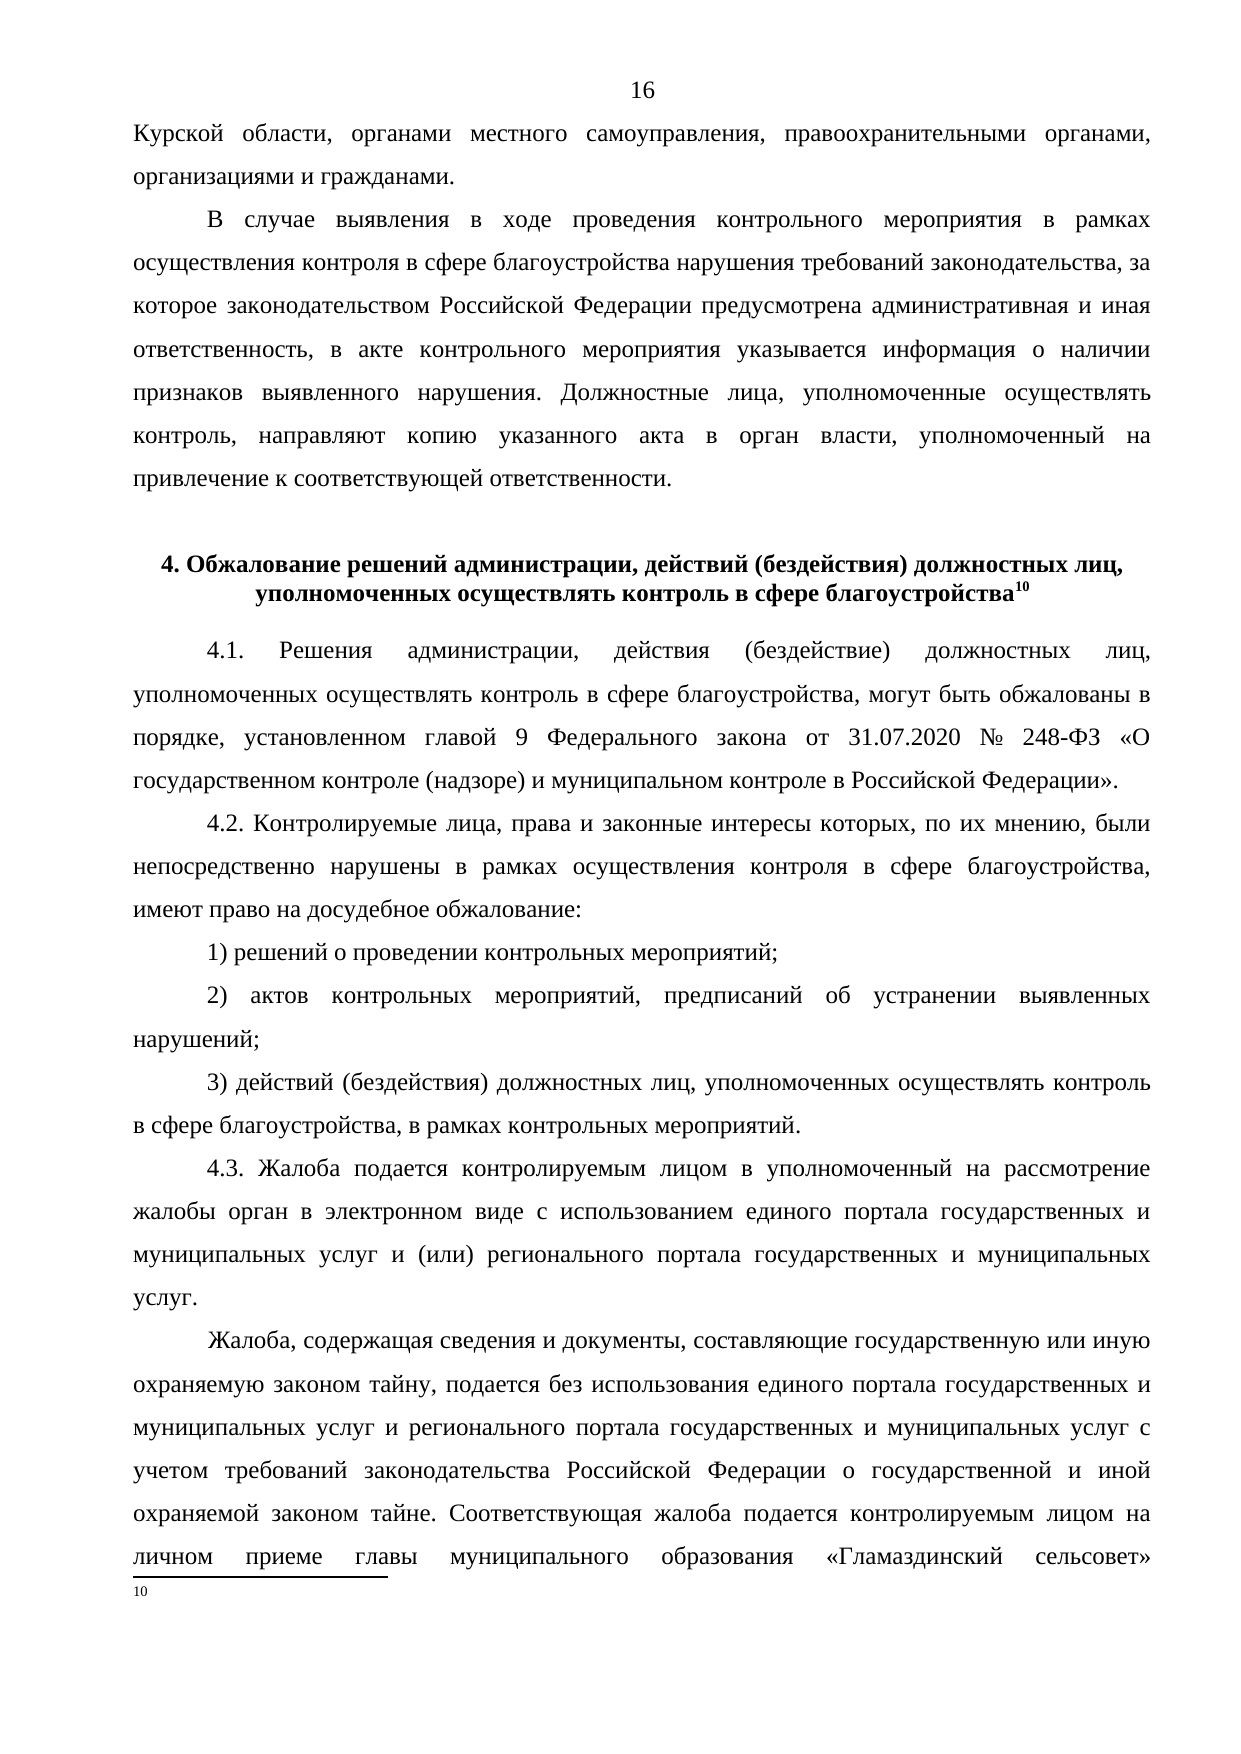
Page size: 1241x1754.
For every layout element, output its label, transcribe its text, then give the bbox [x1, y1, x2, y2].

text 4.3. Жалоба подается контролируемым лицом в уполномоченный на рассмотрение жалобы орган в электронном виде с использованием единого портала государственных и муниципальных услуг и (или) регионального портала государственных и муниципальных услуг. [133, 1153, 1152, 1311]
text 4.2. Контролируемые лица, права и законные интересы которых, по их мнению, были непосредственно нарушены в рамках осуществления контроля в сфере благоустройства, имеют право на досудебное обжалование: [133, 808, 1152, 923]
text 2) актов контрольных мероприятий, предписаний об устранении выявленных нарушений; [133, 981, 1152, 1052]
text 4.1. Решения администрации, действия (бездействие) должностных лиц, уполномоченных осуществлять контроль в сфере благоустройства, могут быть обжалованы в порядке, установленном главой 9 Федерального закона от 31.07.2020 № 248-ФЗ «О государственном контроле (надзоре) и муниципальном контроле в Российской Федерации». [133, 636, 1152, 794]
text 1) решений о проведении контрольных мероприятий; [133, 937, 1152, 966]
text В случае выявления в ходе проведения контрольного мероприятия в рамках осуществления контроля в сфере благоустройства нарушения требований законодательства, за которое законодательством Российской Федерации предусмотрена административная и иная ответственность, в акте контрольного мероприятия указывается информация о наличии признаков выявленного нарушения. Должностные лица, уполномоченные осуществлять контроль, направляют копию указанного акта в орган власти, уполномоченный на привлечение к соответствующей ответственности. [133, 204, 1152, 492]
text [133, 1326, 1152, 1570]
text 3) действий (бездействия) должностных лиц, уполномоченных осуществлять контроль в сфере благоустройства, в рамках контрольных мероприятий. [133, 1067, 1152, 1139]
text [133, 118, 1152, 190]
text 4. Обжалование решений администрации, действий (бездействия) должностных лиц, уполномоченных осуществлять контроль в сфере благоустройства [133, 549, 1152, 607]
